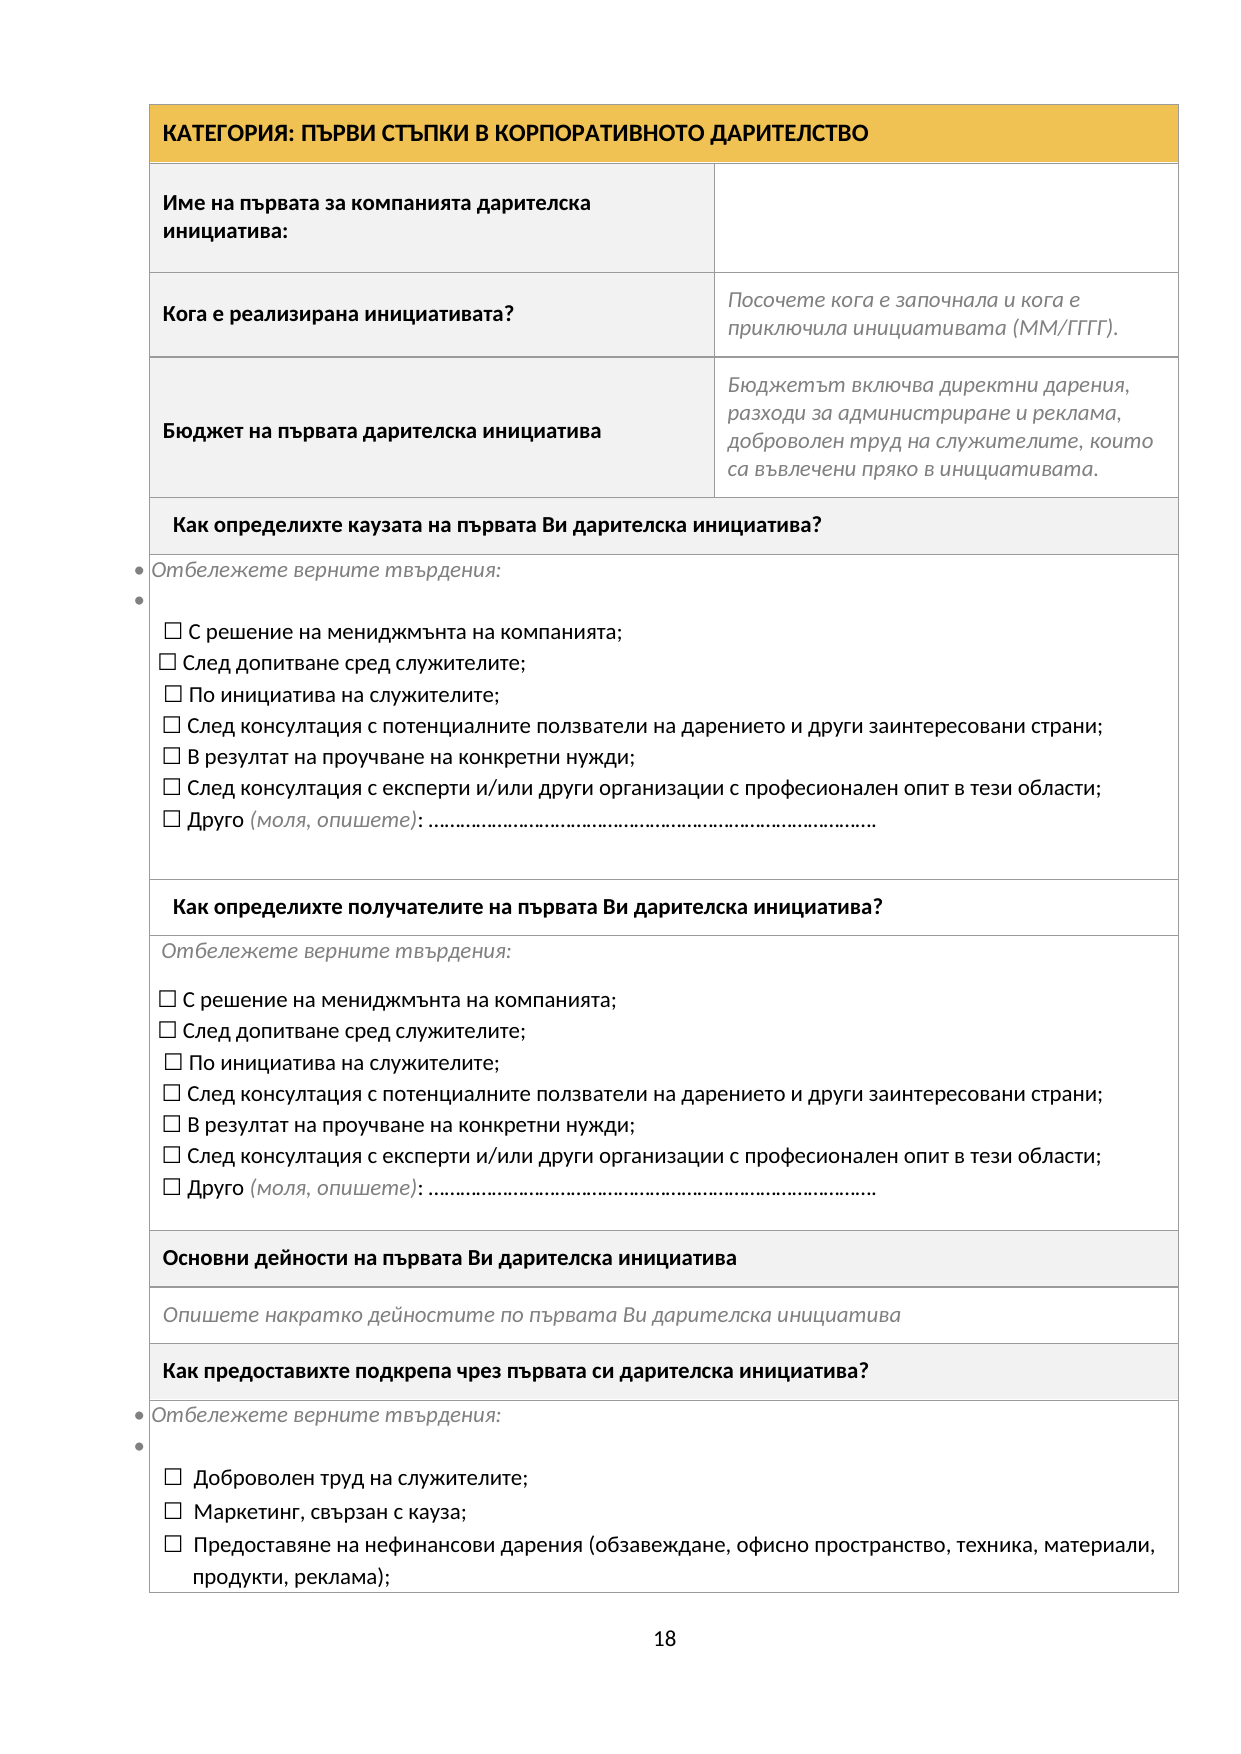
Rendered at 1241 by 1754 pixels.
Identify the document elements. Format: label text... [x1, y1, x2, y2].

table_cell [150, 1401, 1178, 1592]
table_cell Как определихте получателите на първата Ви дарителска инициатива? [150, 880, 1178, 935]
table_cell Бюджет на първата дарителска инициатива [150, 358, 714, 497]
table_cell Как предоставихте подкрепа чрез първата си дарителска инициатива? [150, 1344, 1178, 1399]
table_cell Как определихте каузата на първата Ви дарителска инициатива? [150, 498, 1178, 554]
table_header КАТЕГОРИЯ: ПЪРВИ СТЪПКИ В КОРПОРАТИВНОТО ДАРИТЕЛСТВО [150, 105, 1178, 162]
table_cell Бюджетът включва директни дарения, разходи за администриране и реклама, доброволен труд на служителите, които са въвлечени пряко в инициативата. [715, 358, 1178, 497]
table_cell Опишете накратко дейностите по първата Ви дарителска инициатива [150, 1288, 1178, 1343]
table_cell Отбележете верните твърдения: С решение на мениджмънта на компанията; След допитване сред служителите; По инициатива на служителите; След консултация с потенциалните ползватели на дарението и други заинтересовани страни; В резултат на проучване на конкретни нужди; След консултация с експерти и/или други организации с професионален опит в тези области; Друго (моля, опишете): …………………………………………………………………………. [150, 936, 1178, 1230]
table_cell Име на първата за компанията дарителска инициатива: [150, 164, 714, 272]
table_cell Посочете кога е започнала и кога е приключила инициативата (ММ/ГГГГ). [715, 273, 1178, 356]
table_cell Основни дейности на първата Ви дарителска инициатива [150, 1231, 1178, 1286]
table_cell [715, 164, 1178, 272]
table_cell Отбележете верните твърдения: С решение на мениджмънта на компанията; След допитване сред служителите; По инициатива на служителите; След консултация с потенциалните ползватели на дарението и други заинтересовани страни; В резултат на проучване на конкретни нужди; След консултация с експерти и/или други организации с професионален опит в тези области; Друго (моля, опишете): …………………………………………………………………………. [150, 555, 1178, 878]
table_cell Кога е реализирана инициативата? [150, 273, 714, 356]
